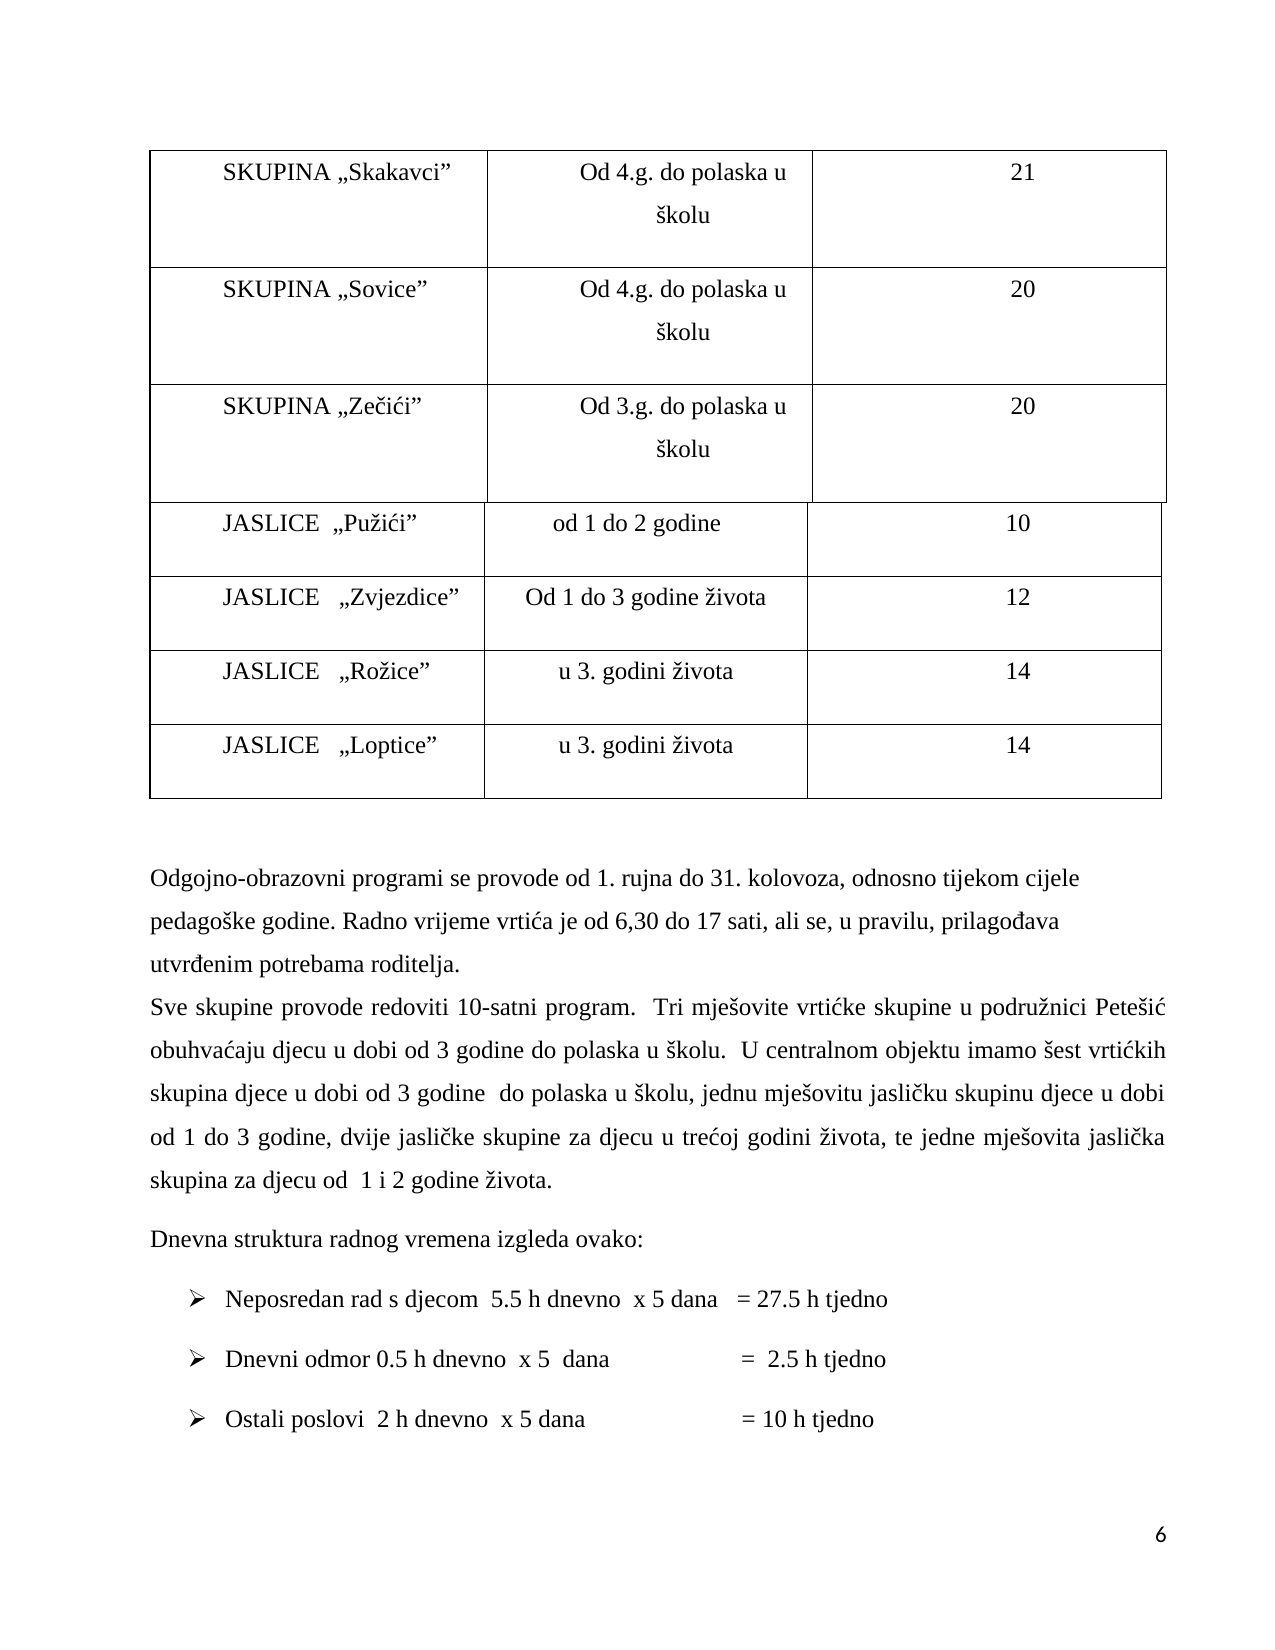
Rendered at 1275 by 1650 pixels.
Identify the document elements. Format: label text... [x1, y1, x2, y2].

text Dnevna struktura radnog vremena izgleda ovako: [150, 1224, 1167, 1253]
list Ostali poslovi 2 h dnevno x 5 dana = 10 h tjedno [187, 1404, 1167, 1433]
table_cell 20 [813, 268, 1166, 384]
table_cell 20 [813, 385, 1166, 502]
text Odgojno-obrazovni programi se provode od 1. rujna do 31. kolovoza, odnosno tijekom cijele pedagoške godine. Radno vrijeme vrtića je od 6,30 do 17 sati, ali se, u pravilu, prilagođava utvrđenim potrebama roditelja. [150, 863, 1167, 978]
table_cell Od 1 do 3 godine života [485, 577, 807, 650]
table_cell JASLICE „Rožice” [151, 651, 484, 724]
list Neposredan rad s djecom 5.5 h dnevno x 5 dana = 27.5 h tjedno [187, 1284, 1167, 1313]
table_cell 10 [808, 503, 1161, 576]
table_cell SKUPINA „Sovice” [151, 268, 487, 384]
table_cell JASLICE „Pužići” [151, 503, 484, 576]
table_cell Od 3.g. do polaska u školu [488, 385, 812, 502]
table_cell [488, 151, 812, 267]
table_cell 21 [813, 151, 1166, 267]
table_cell 14 [808, 651, 1161, 724]
table_cell 14 [808, 725, 1161, 798]
table_cell JASLICE „Loptice” [151, 725, 484, 798]
list Dnevni odmor 0.5 h dnevno x 5 dana = 2.5 h tjedno [187, 1344, 1167, 1373]
table_cell SKUPINA „Skakavci” [151, 151, 487, 267]
table_cell u 3. godini života [485, 651, 807, 724]
text Sve skupine provode redoviti 10-satni program. Tri mješovite vrtićke skupine u podružnici Petešić obuhvaćaju djecu u dobi od 3 godine do polaska u školu. U centralnom objektu imamo šest vrtićkih skupina djece u dobi od 3 godine do polaska u školu, jednu mješovitu jasličku skupinu djece u dobi od 1 do 3 godine, dvije jasličke skupine za djecu u trećoj godini života, te jedne mješovita jaslička skupina za djecu od 1 i 2 godine života. [150, 992, 1167, 1193]
table_cell u 3. godini života [485, 725, 807, 798]
table_cell Od 4.g. do polaska u školu [488, 268, 812, 384]
table_cell od 1 do 2 godine [485, 503, 807, 576]
table_cell SKUPINA „Zečići” [151, 385, 487, 502]
table_cell 12 [808, 577, 1161, 650]
table_cell JASLICE „Zvjezdice” [151, 577, 484, 650]
